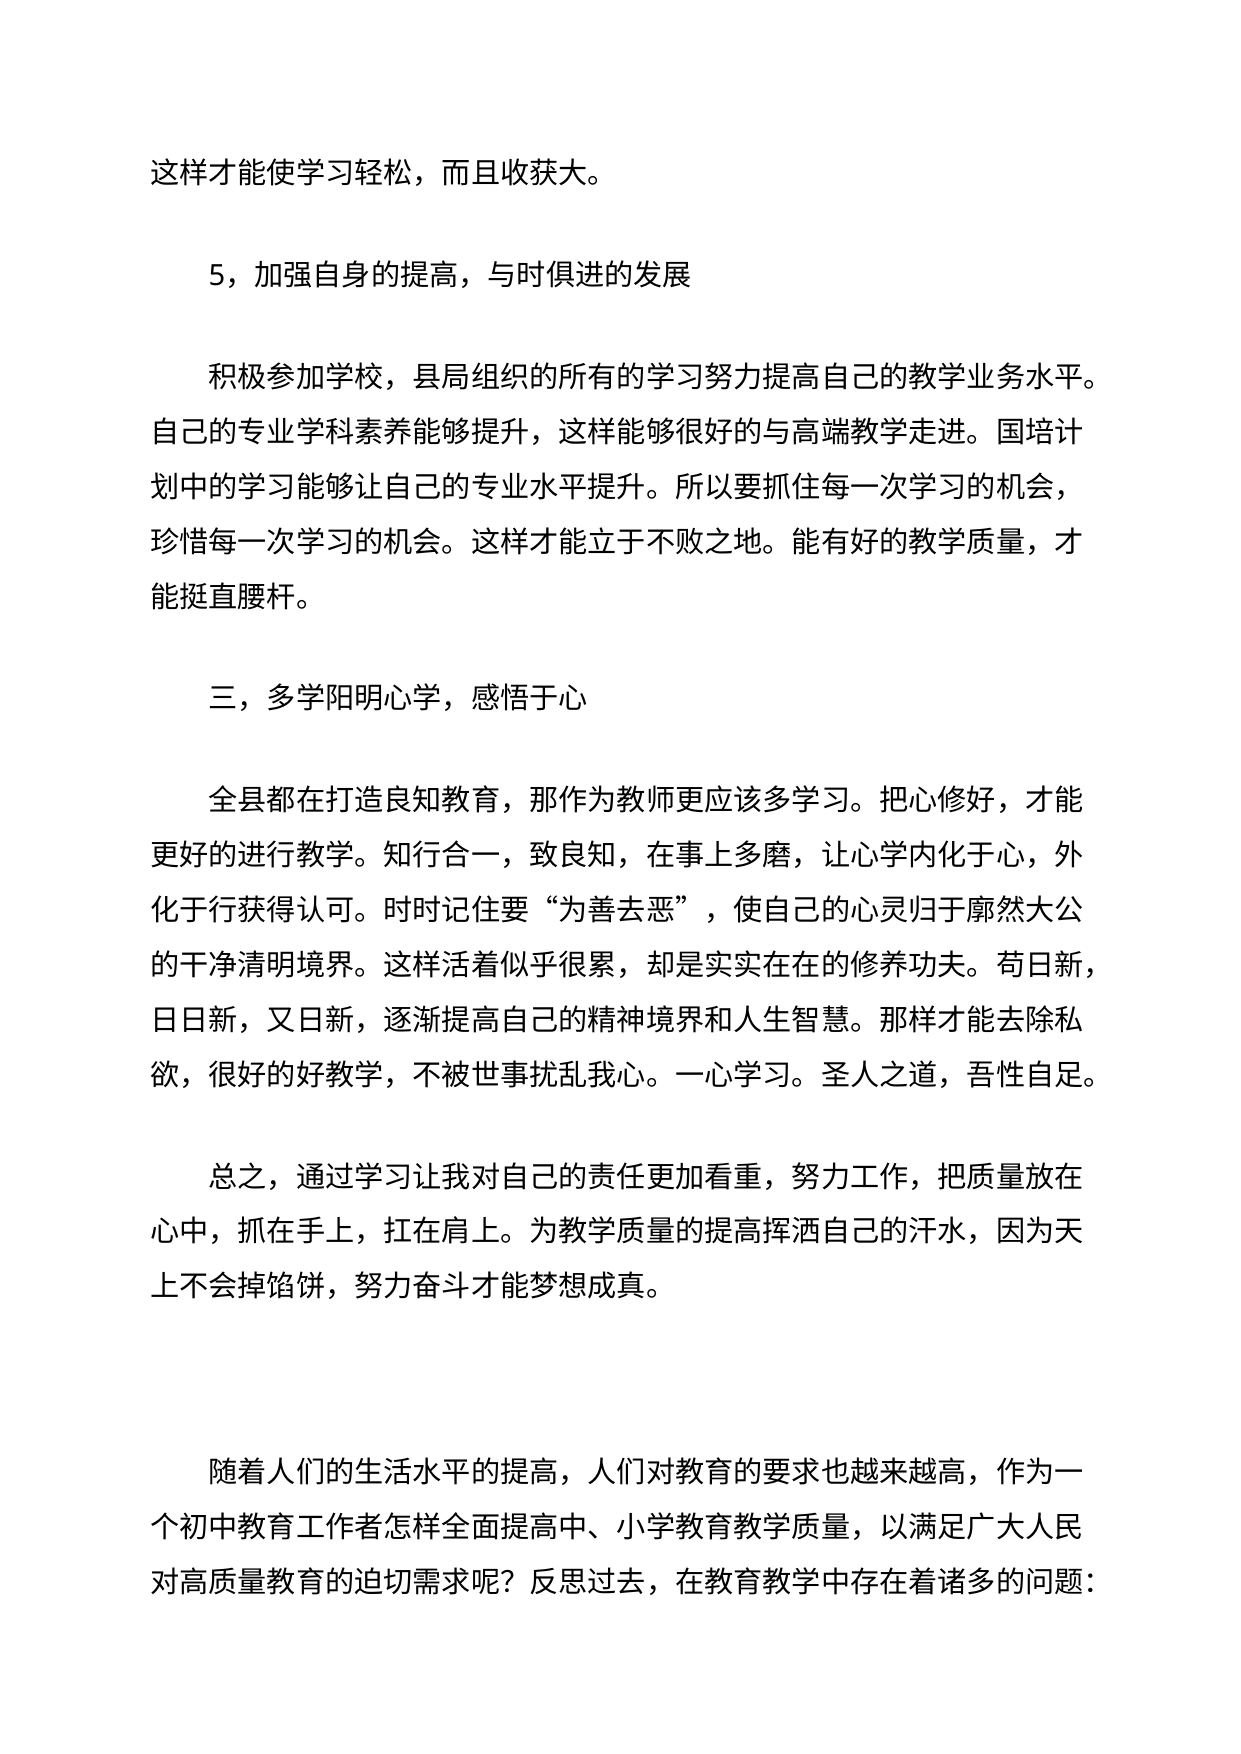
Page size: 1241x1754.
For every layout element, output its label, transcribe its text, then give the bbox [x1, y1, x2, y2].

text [150, 150, 1090, 192]
text 积极参加学校，县局组织的所有的学习努力提高自己的教学业务水平。自己的专业学科素养能够提升，这样能够很好的与高端教学走进。国培计划中的学习能够让自己的专业水平提升。所以要抓住每一次学习的机会，珍惜每一次学习的机会。这样才能立于不败之地。能有好的教学质量，才能挺直腰杆。 [150, 354, 1090, 616]
text 总之，通过学习让我对自己的责任更加看重，努力工作，把质量放在心中，抓在手上，扛在肩上。为教学质量的提高挥洒自己的汗水，因为天上不会掉馅饼，努力奋斗才能梦想成真。 [150, 1153, 1090, 1305]
text 随着人们的生活水平的提高，人们对教育的要求也越来越高，作为一个初中教育工作者怎样全面提高中、小学教育教学质量，以满足广大人民对高质量教育的迫切需求呢？反思过去，在教育教学中存在着诸多的问题： [150, 1449, 1090, 1601]
text 5，加强自身的提高，与时俱进的发展 [150, 252, 1090, 294]
text 全县都在打造良知教育，那作为教师更应该多学习。把心修好，才能更好的进行教学。知行合一，致良知，在事上多磨，让心学内化于心，外化于行获得认可。时时记住要“为善去恶”，使自己的心灵归于廓然大公的干净清明境界。这样活着似乎很累，却是实实在在的修养功夫。苟日新，日日新，又日新，逐渐提高自己的精神境界和人生智慧。那样才能去除私欲，很好的好教学，不被世事扰乱我心。一心学习。圣人之道，吾性自足。 [150, 777, 1090, 1094]
text 三，多学阳明心学，感悟于心 [150, 675, 1090, 717]
